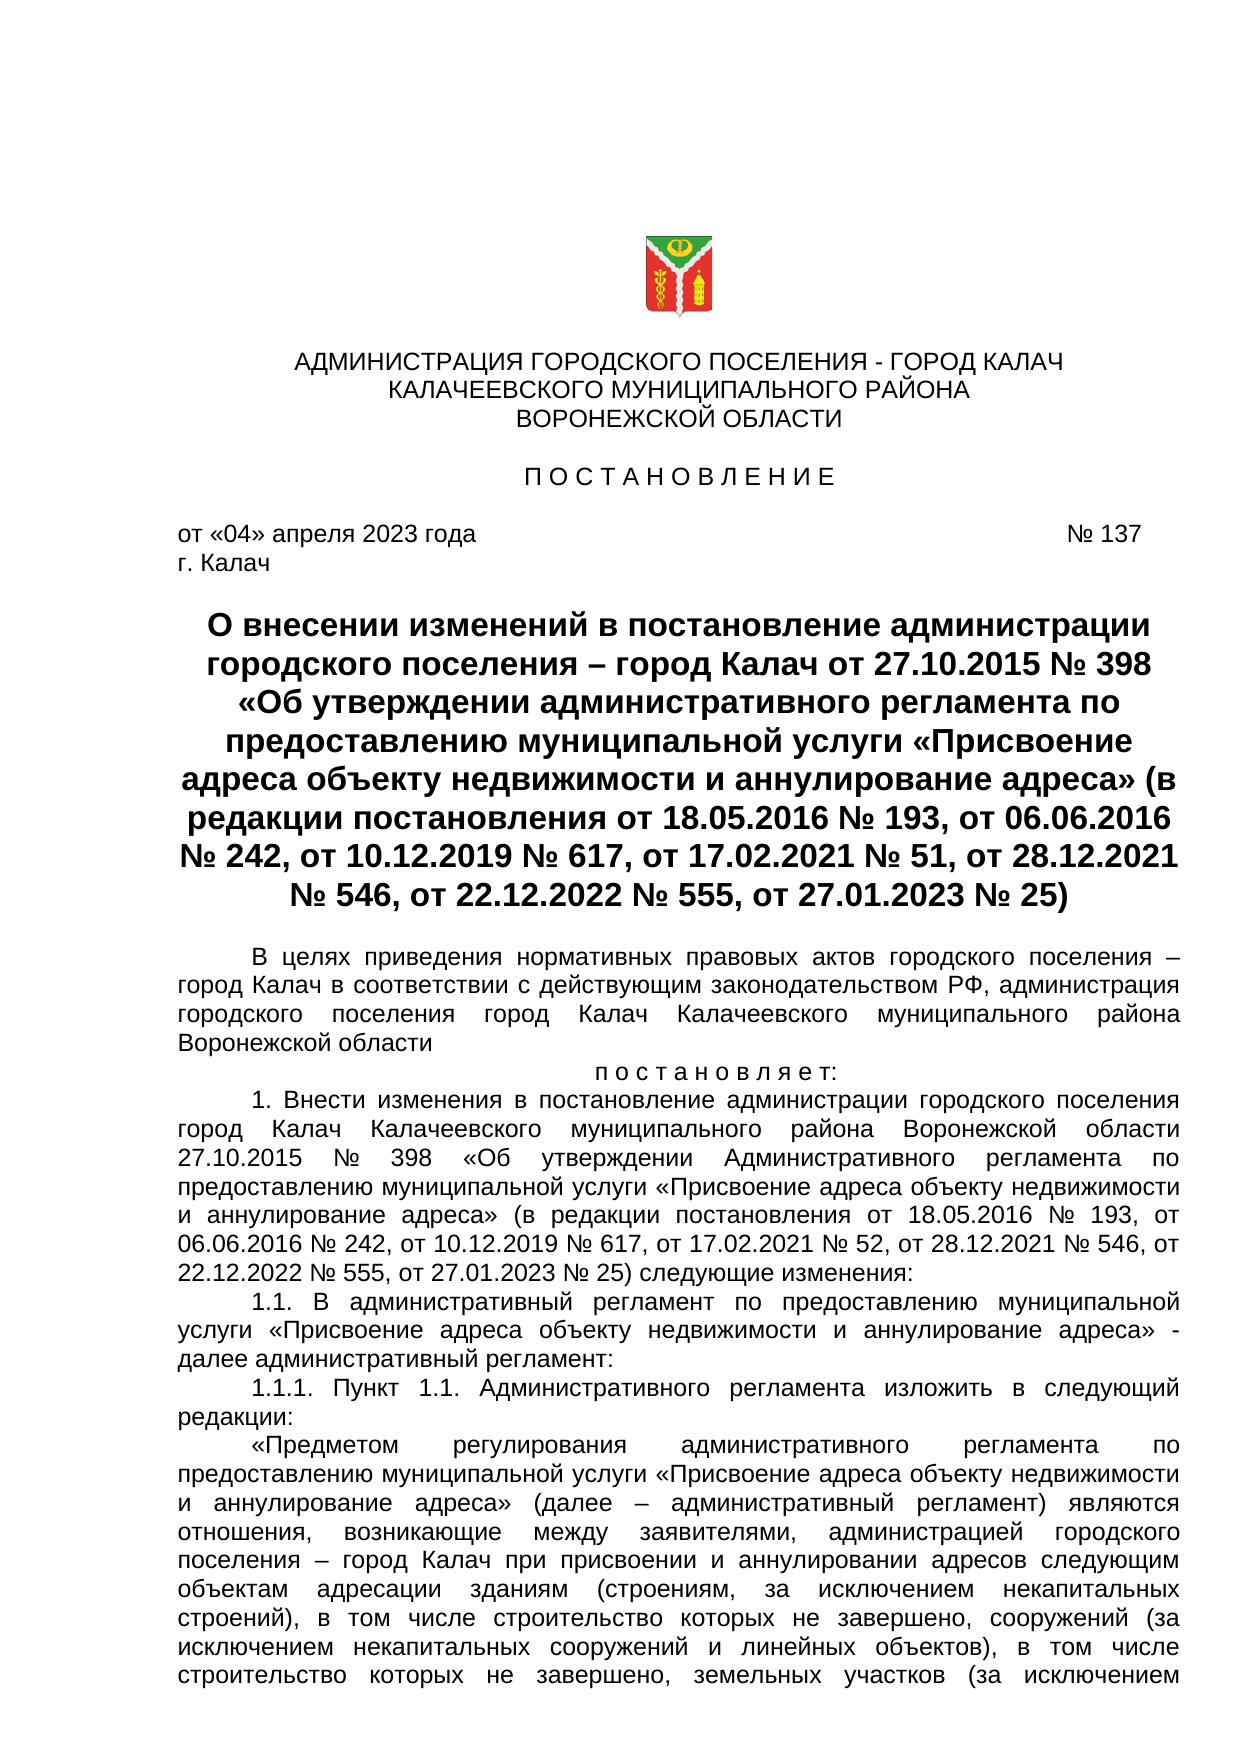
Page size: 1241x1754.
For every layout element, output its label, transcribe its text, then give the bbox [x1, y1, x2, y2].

picture [646, 236, 713, 318]
text 1. Внести изменения в постановление администрации городского поселения город Калач Калачеевского муниципального района Воронежской области 27.10.2015 № 398 «Об утверждении Административного регламента по предоставлению муниципальной услуги «Присвоение адреса объекту недвижимости и аннулирование адреса» (в редакции постановления от 18.05.2016 № 193, от 06.06.2016 № 242, от 10.12.2019 № 617, от 17.02.2021 № 52, от 28.12.2021 № 546, от 22.12.2022 № 555, от 27.01.2023 № 25) следующие изменения: [177, 1086, 1181, 1287]
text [177, 1431, 1181, 1689]
text КАЛАЧЕЕВСКОГО МУНИЦИПАЛЬНОГО РАЙОНА [177, 376, 1181, 404]
subtitle П О С Т А Н О В Л Е Н И Е [177, 462, 1181, 491]
text № 242, от 10.12.2019 № 617, от 17.02.2021 № 51, от 28.12.2021 № 546, от 22.12.2022 № 555, от 27.01.2023 № 25) [177, 836, 1181, 913]
text 1.1.1. Пункт 1.1. Административного регламента изложить в следующий редакции: [177, 1373, 1181, 1431]
text 1.1. В административный регламент по предоставлению муниципальной услуги «Присвоение адреса объекту недвижимости и аннулирование адреса» - далее административный регламент: [177, 1287, 1181, 1373]
text г. Калач [177, 548, 1181, 577]
text ВОРОНЕЖСКОЙ ОБЛАСТИ [177, 404, 1181, 433]
text п о с т а н о в л я е т: [177, 1057, 1181, 1086]
text О внесении изменений в постановление администрации городского поселения – город Калач от 27.10.2015 № 398 «Об утверждении административного регламента по предоставлению муниципальной услуги «Присвоение адреса объекту недвижимости и аннулирование адреса» (в редакции постановления от 18.05.2016 № 193, от 06.06.2016 [177, 606, 1181, 836]
text от «04» апреля 2023 года № 137 [177, 519, 1181, 548]
text АДМИНИСТРАЦИЯ ГОРОДСКОГО ПОСЕЛЕНИЯ - ГОРОД КАЛАЧ [177, 347, 1181, 376]
text В целях приведения нормативных правовых актов городского поселения – город Калач в соответствии с действующим законодательством РФ, администрация городского поселения город Калач Калачеевского муниципального района Воронежской области [177, 942, 1181, 1057]
